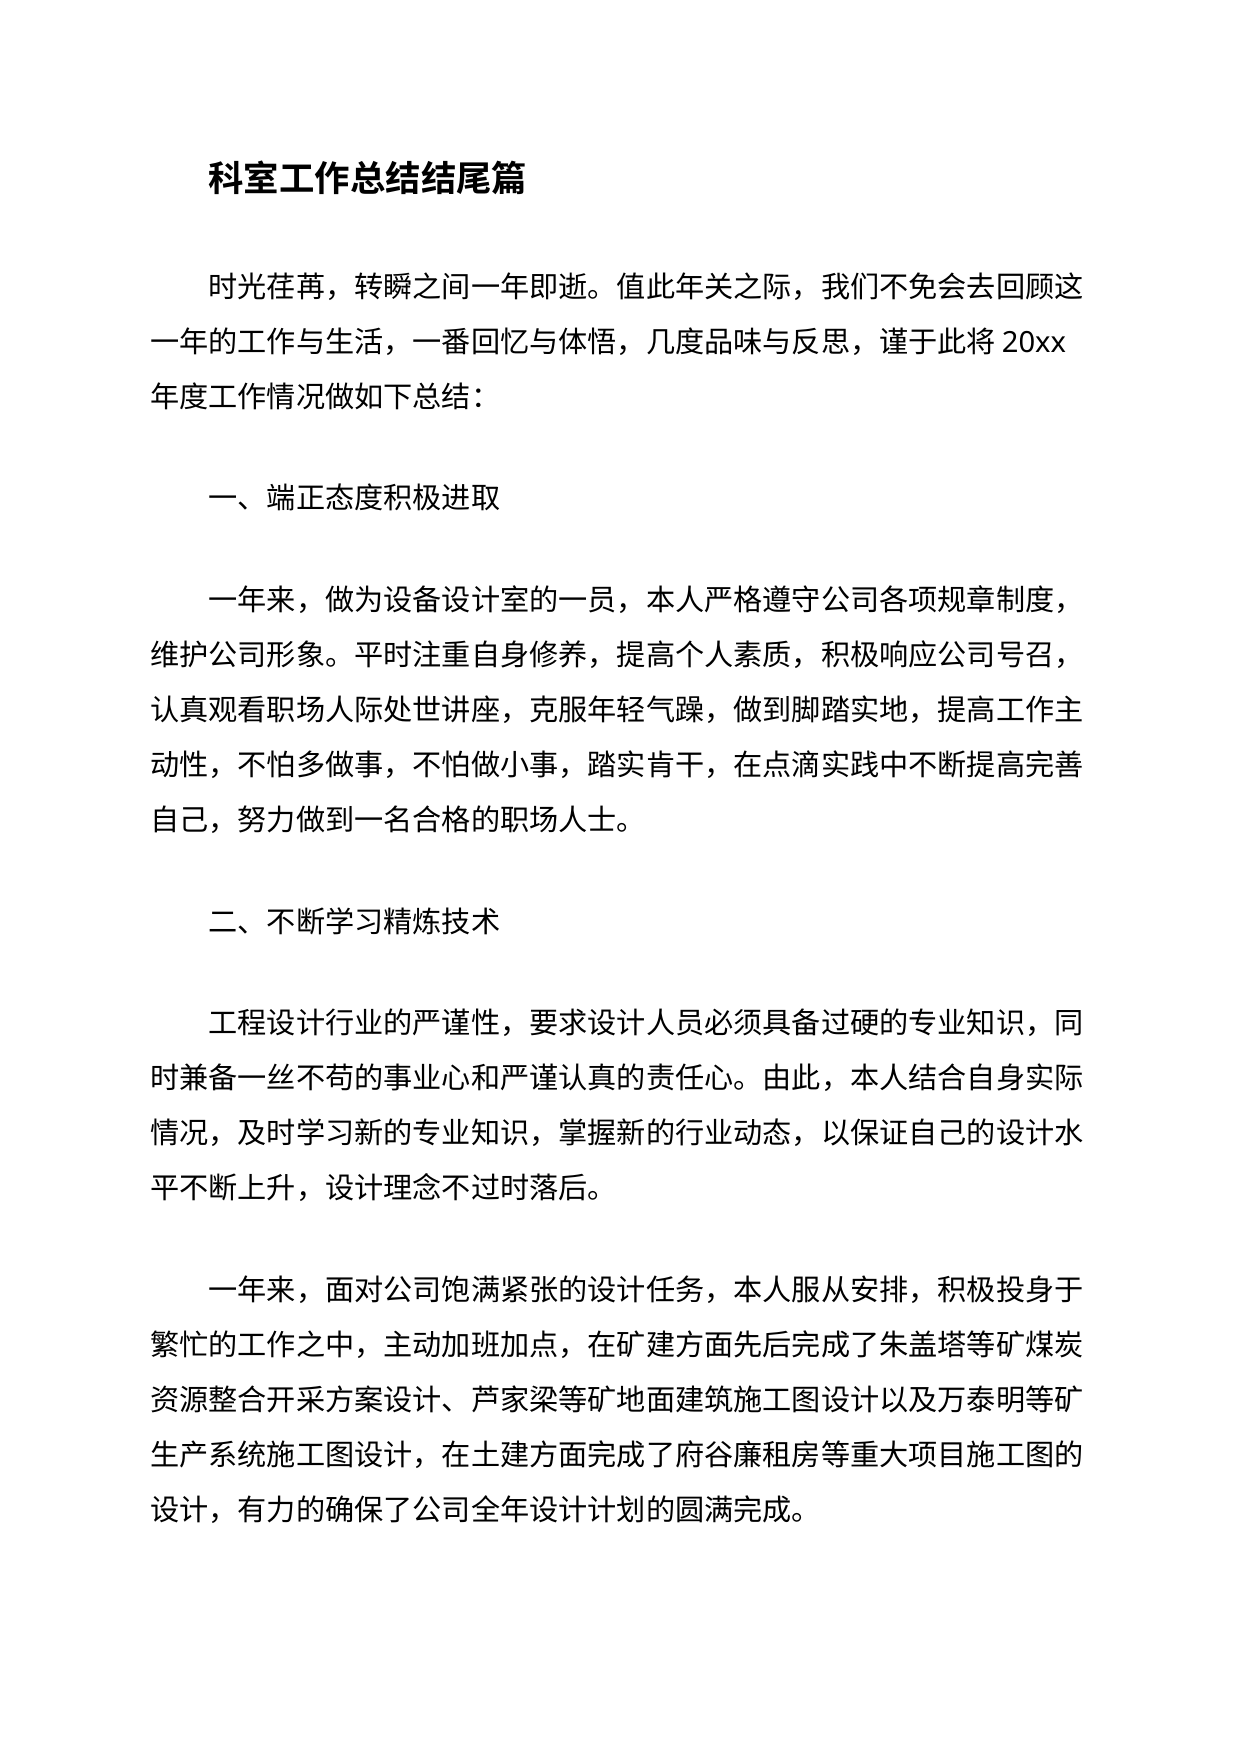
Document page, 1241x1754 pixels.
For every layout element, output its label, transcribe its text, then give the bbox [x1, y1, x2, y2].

text 科室工作总结结尾篇 [150, 150, 1090, 201]
text 二、不断学习精炼技术 [150, 898, 1090, 941]
text 一年来，面对公司饱满紧张的设计任务，本人服从安排，积极投身于繁忙的工作之中，主动加班加点，在矿建方面先后完成了朱盖塔等矿煤炭资源整合开采方案设计、芦家梁等矿地面建筑施工图设计以及万泰明等矿生产系统施工图设计，在土建方面完成了府谷廉租房等重大项目施工图的设计，有力的确保了公司全年设计计划的圆满完成。 [150, 1266, 1090, 1528]
text 一、端正态度积极进取 [150, 475, 1090, 517]
text 工程设计行业的严谨性，要求设计人员必须具备过硬的专业知识，同时兼备一丝不苟的事业心和严谨认真的责任心。由此，本人结合自身实际情况，及时学习新的专业知识，掌握新的行业动态，以保证自己的设计水平不断上升，设计理念不过时落后。 [150, 1000, 1090, 1207]
text 时光荏苒，转瞬之间一年即逝。值此年关之际，我们不免会去回顾这一年的工作与生活，一番回忆与体悟，几度品味与反思，谨于此将20xx年度工作情况做如下总结： [150, 263, 1090, 416]
text 一年来，做为设备设计室的一员，本人严格遵守公司各项规章制度，维护公司形象。平时注重自身修养，提高个人素质，积极响应公司号召，认真观看职场人际处世讲座，克服年轻气躁，做到脚踏实地，提高工作主动性，不怕多做事，不怕做小事，踏实肯干，在点滴实践中不断提高完善自己，努力做到一名合格的职场人士。 [150, 577, 1090, 839]
